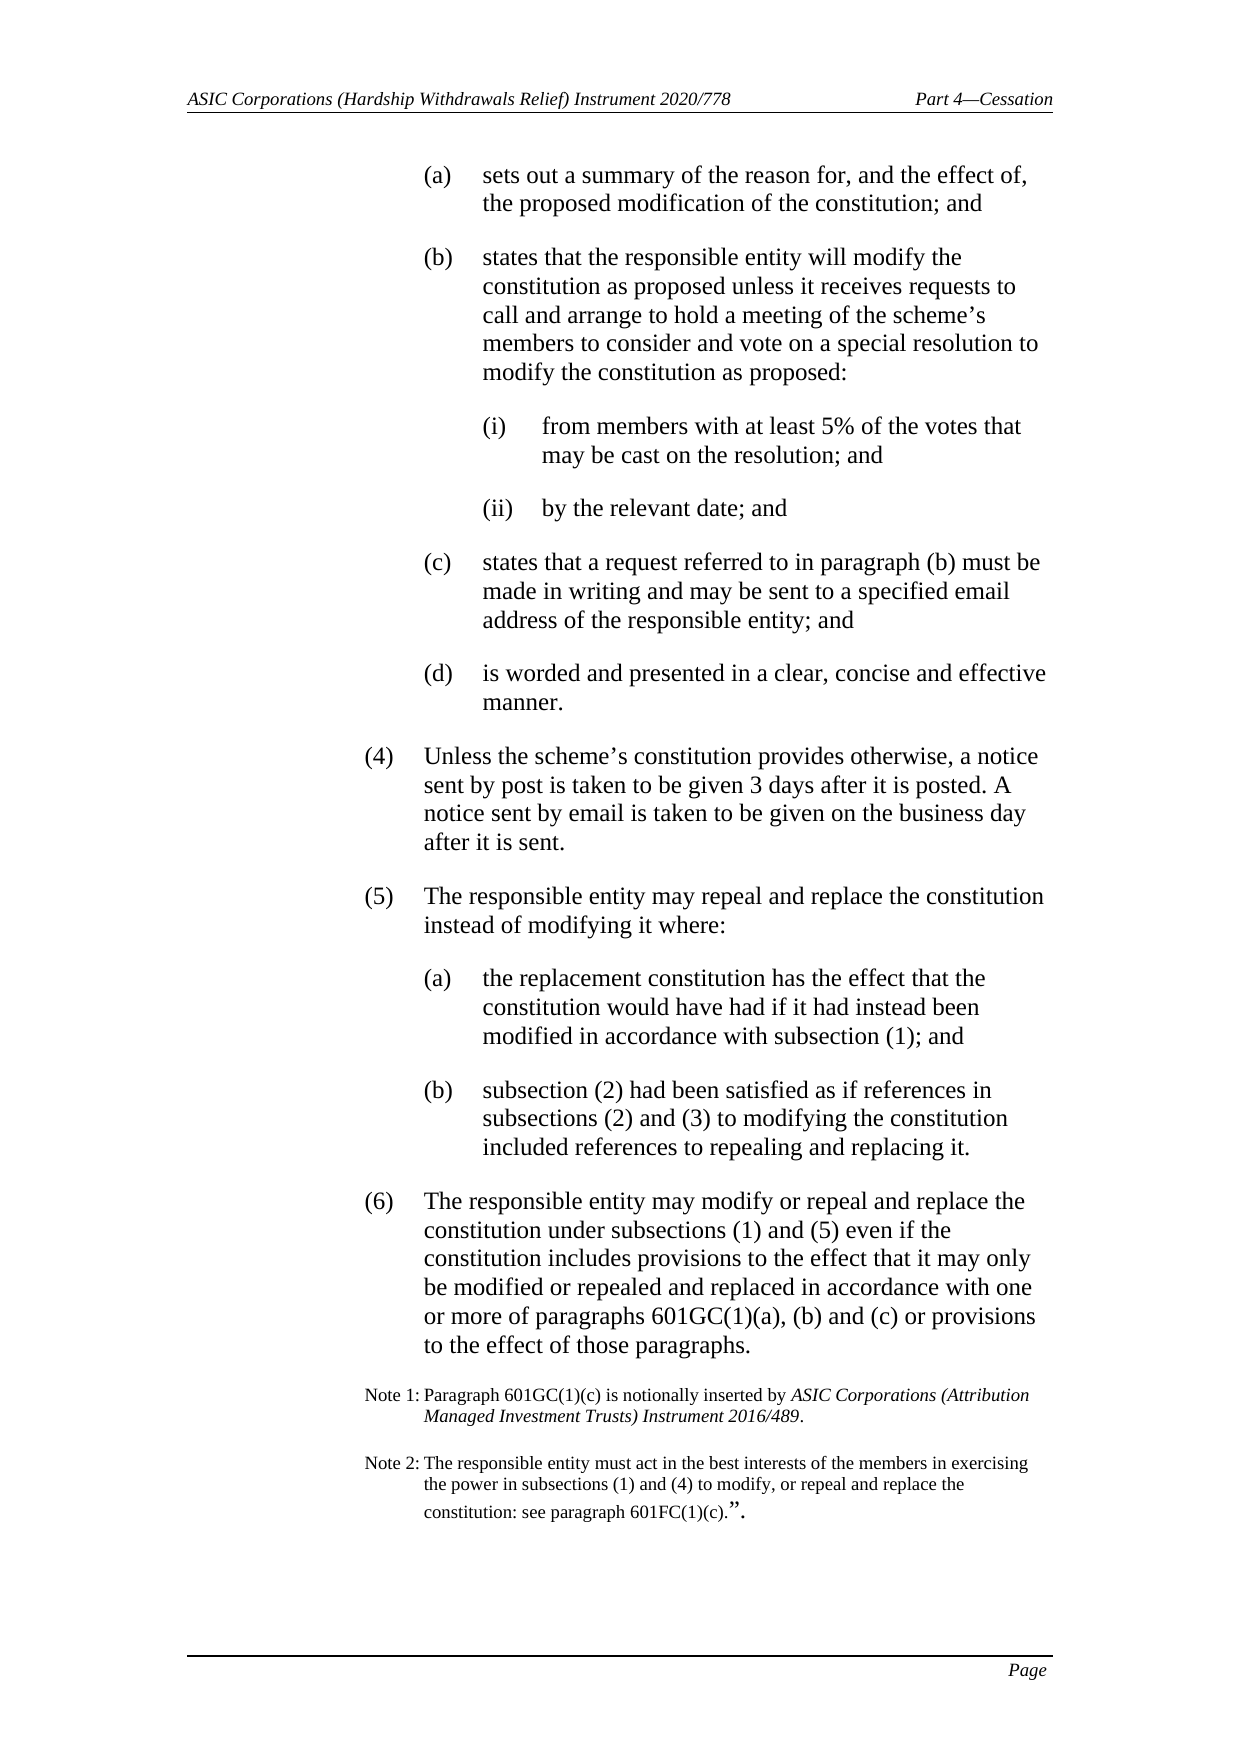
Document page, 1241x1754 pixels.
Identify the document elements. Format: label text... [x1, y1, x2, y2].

text (d) is worded and presented in a clear, concise and effective manner. [423, 658, 1053, 716]
text (a) sets out a summary of the reason for, and the effect of, the proposed modification of the constitution; and [423, 160, 1053, 217]
text (i) from members with at least 5% of the votes that may be cast on the resolution; and [482, 411, 1053, 468]
text Note 2: The responsible entity must act in the best interests of the members in exercising the power in subsections (1) and (4) to modify, or repeal and replace the constitution: see paragraph 601FC(1)(c).”. [364, 1452, 1053, 1523]
text (ii) by the relevant date; and [482, 493, 1053, 522]
text (4) Unless the scheme’s constitution provides otherwise, a notice sent by post is taken to be given 3 days after it is posted. A notice sent by email is taken to be given on the business day after it is sent. [364, 741, 1053, 856]
text (6) The responsible entity may modify or repeal and replace the constitution under subsections (1) and (5) even if the constitution includes provisions to the effect that it may only be modified or repealed and replaced in accordance with one or more of paragraphs 601GC(1)(a), (b) and (c) or provisions to the effect of those paragraphs. [364, 1186, 1053, 1358]
text (c) states that a request referred to in paragraph (b) must be made in writing and may be sent to a specified email address of the responsible entity; and [423, 547, 1053, 633]
text (a) the replacement constitution has the effect that the constitution would have had if it had instead been modified in accordance with subsection (1); and [423, 963, 1053, 1050]
text (5) The responsible entity may repeal and replace the constitution instead of modifying it where: [364, 881, 1053, 938]
text Note 1: Paragraph 601GC(1)(c) is notionally inserted by ASIC Corporations (Attribution Managed Investment Trusts) Instrument 2016/489. [364, 1383, 1053, 1427]
text (b) states that the responsible entity will modify the constitution as proposed unless it receives requests to call and arrange to hold a meeting of the scheme’s members to consider and vote on a special resolution to modify the constitution as proposed: [423, 242, 1053, 386]
text (b) subsection (2) had been satisfied as if references in subsections (2) and (3) to modifying the constitution included references to repealing and replacing it. [423, 1075, 1053, 1161]
